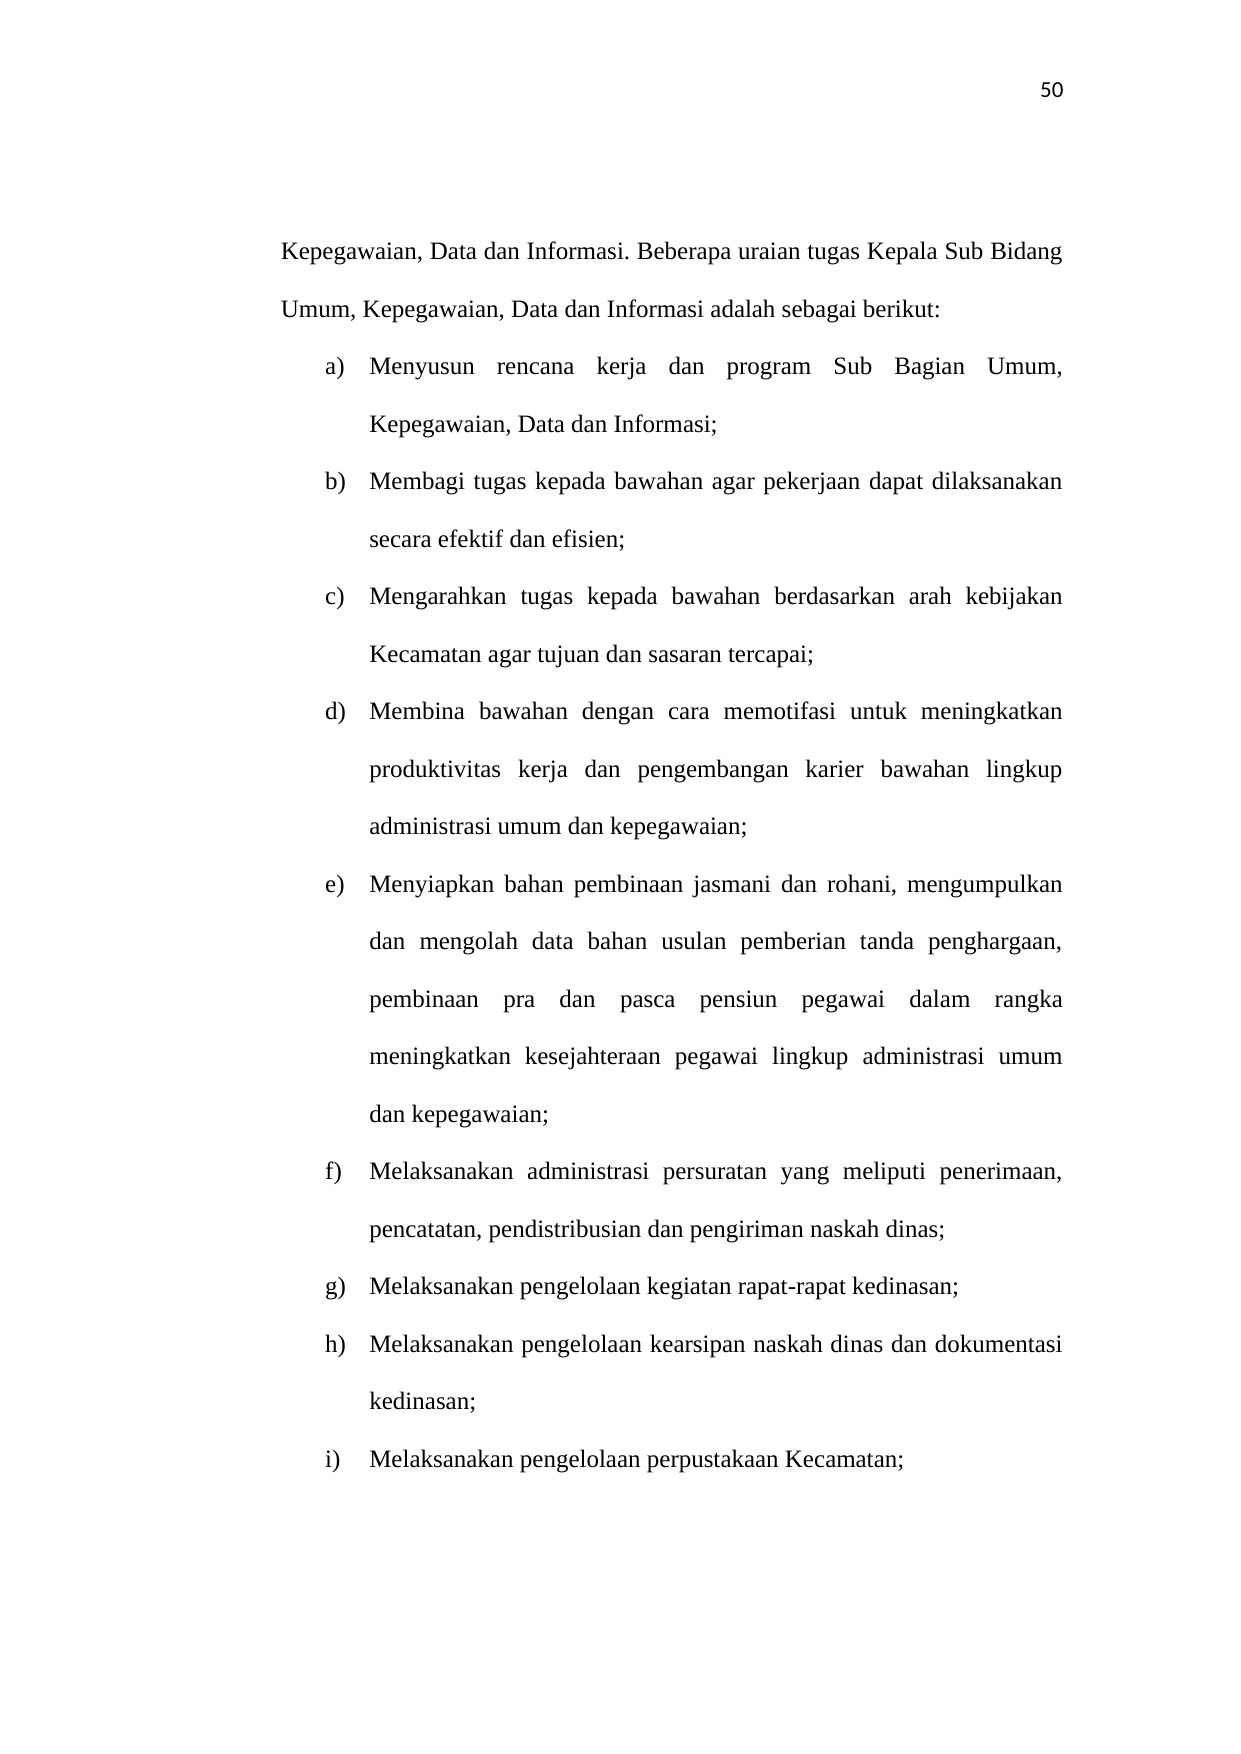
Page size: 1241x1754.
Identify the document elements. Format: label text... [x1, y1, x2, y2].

list Melaksanakan administrasi persuratan yang meliputi penerimaan, pencatatan, pendistribusian dan pengiriman naskah dinas; [325, 1156, 1063, 1242]
list Mengarahkan tugas kepada bawahan berdasarkan arah kebijakan Kecamatan agar tujuan dan sasaran tercapai; [325, 581, 1063, 667]
list Membina bawahan dengan cara memotifasi untuk meningkatkan produktivitas kerja dan pengembangan karier bawahan lingkup administrasi umum dan kepegawaian; [325, 696, 1063, 840]
list Menyiapkan bahan pembinaan jasmani dan rohani, mengumpulkan dan mengolah data bahan usulan pemberian tanda penghargaan, pembinaan pra dan pasca pensiun pegawai dalam rangka meningkatkan kesejahteraan pegawai lingkup administrasi umum dan kepegawaian; [325, 869, 1063, 1127]
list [281, 236, 1063, 322]
list Melaksanakan pengelolaan kegiatan rapat-rapat kedinasan; [325, 1271, 1063, 1300]
list Membagi tugas kepada bawahan agar pekerjaan dapat dilaksanakan secara efektif dan efisien; [325, 466, 1063, 552]
list Menyusun rencana kerja dan program Sub Bagian Umum, Kepegawaian, Data dan Informasi; [325, 351, 1063, 437]
list Melaksanakan pengelolaan kearsipan naskah dinas dan dokumentasi kedinasan; [325, 1329, 1063, 1415]
list Melaksanakan pengelolaan perpustakaan Kecamatan; [325, 1444, 1063, 1472]
